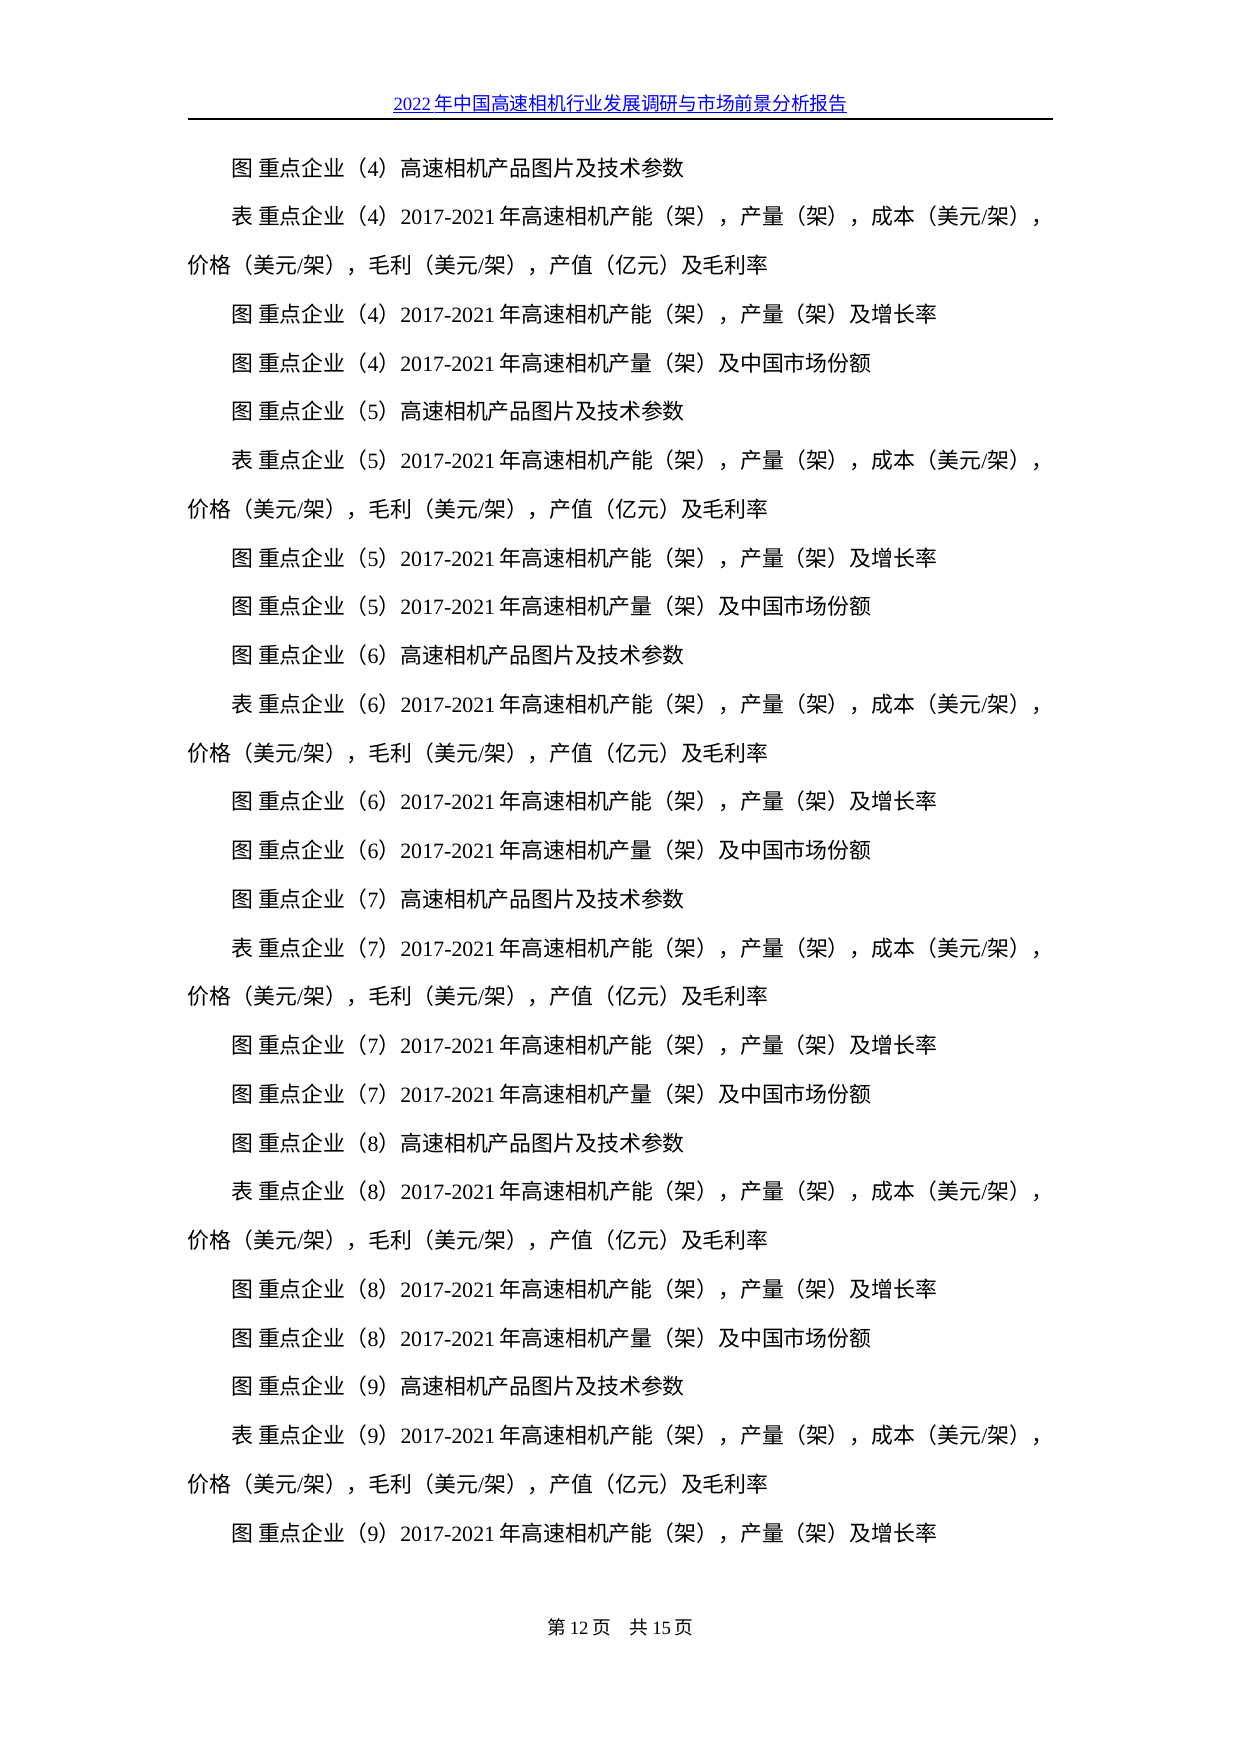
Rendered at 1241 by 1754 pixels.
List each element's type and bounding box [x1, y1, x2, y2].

text [187, 150, 1053, 1548]
